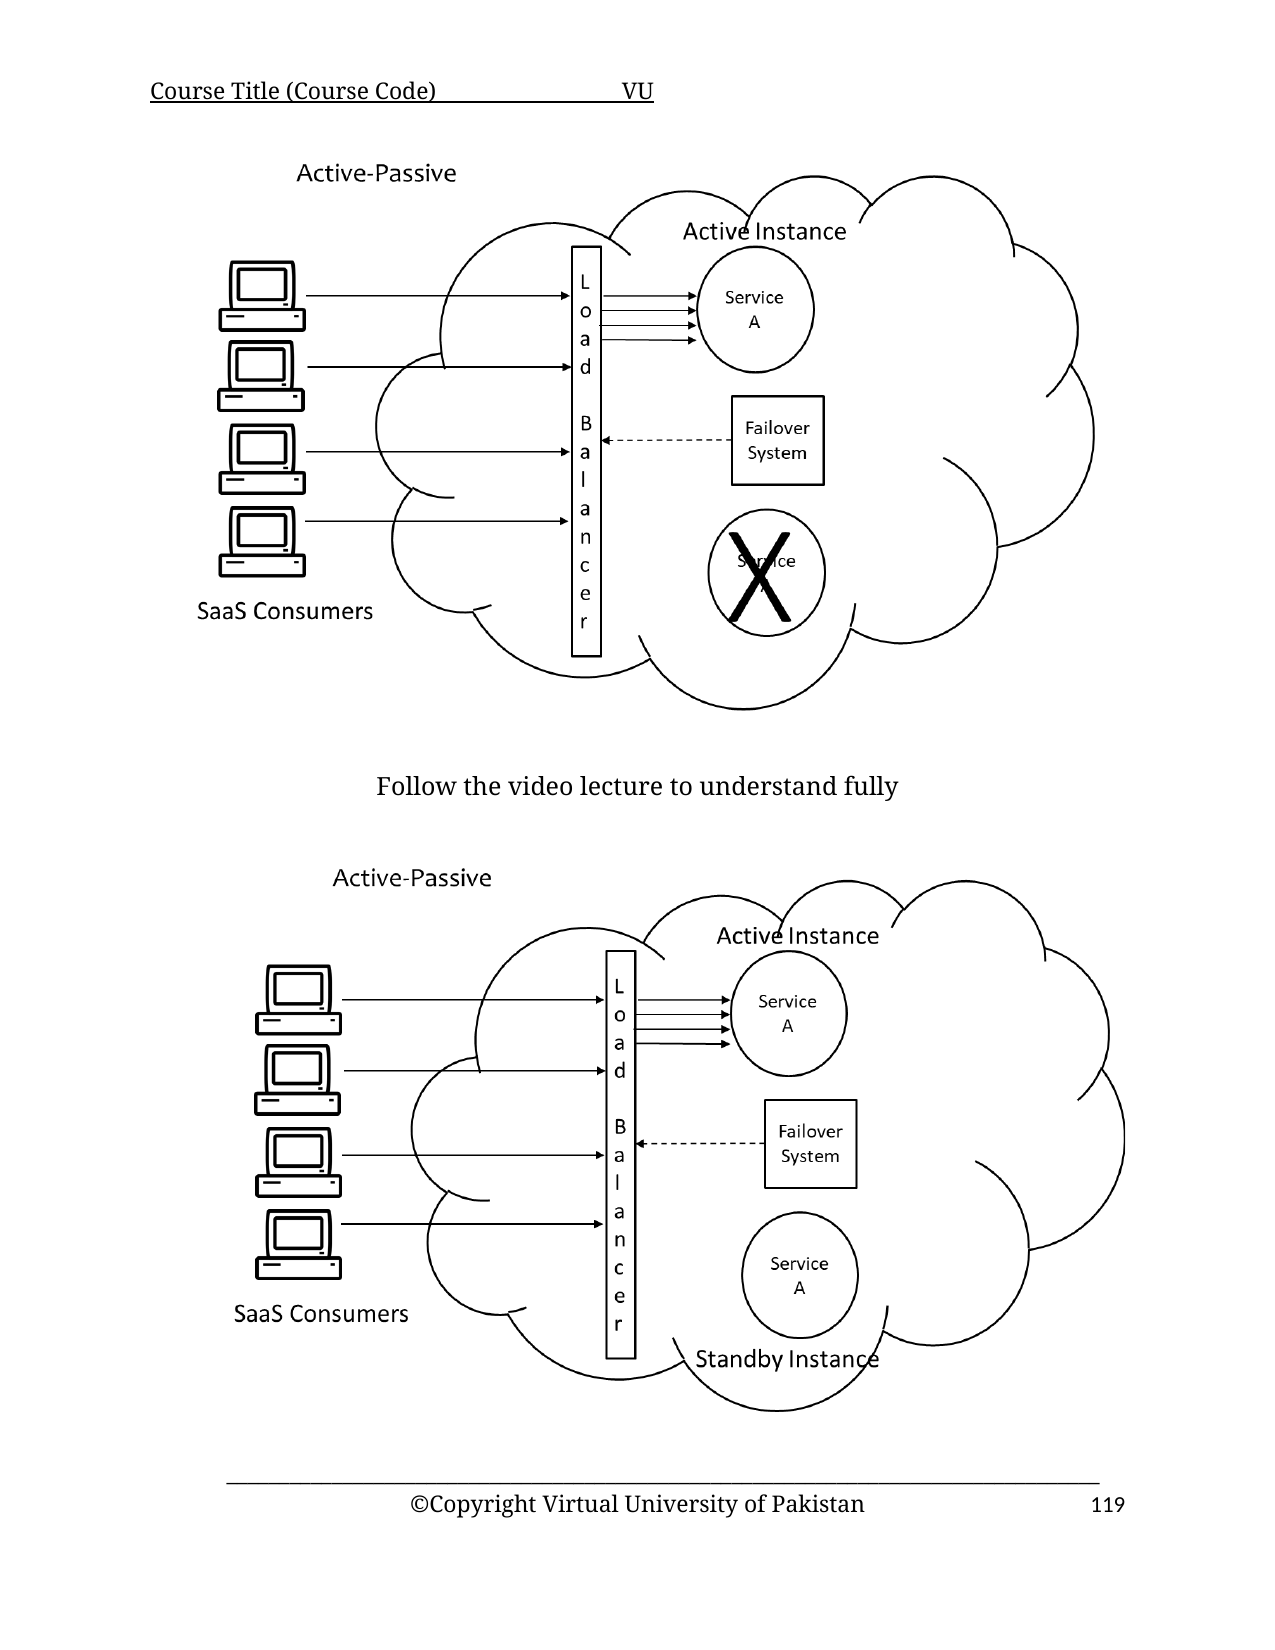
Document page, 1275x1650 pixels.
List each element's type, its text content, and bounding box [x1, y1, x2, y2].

picture [217, 823, 1125, 1412]
picture [180, 118, 1095, 744]
text Follow the video lecture to understand fully [150, 769, 1125, 803]
